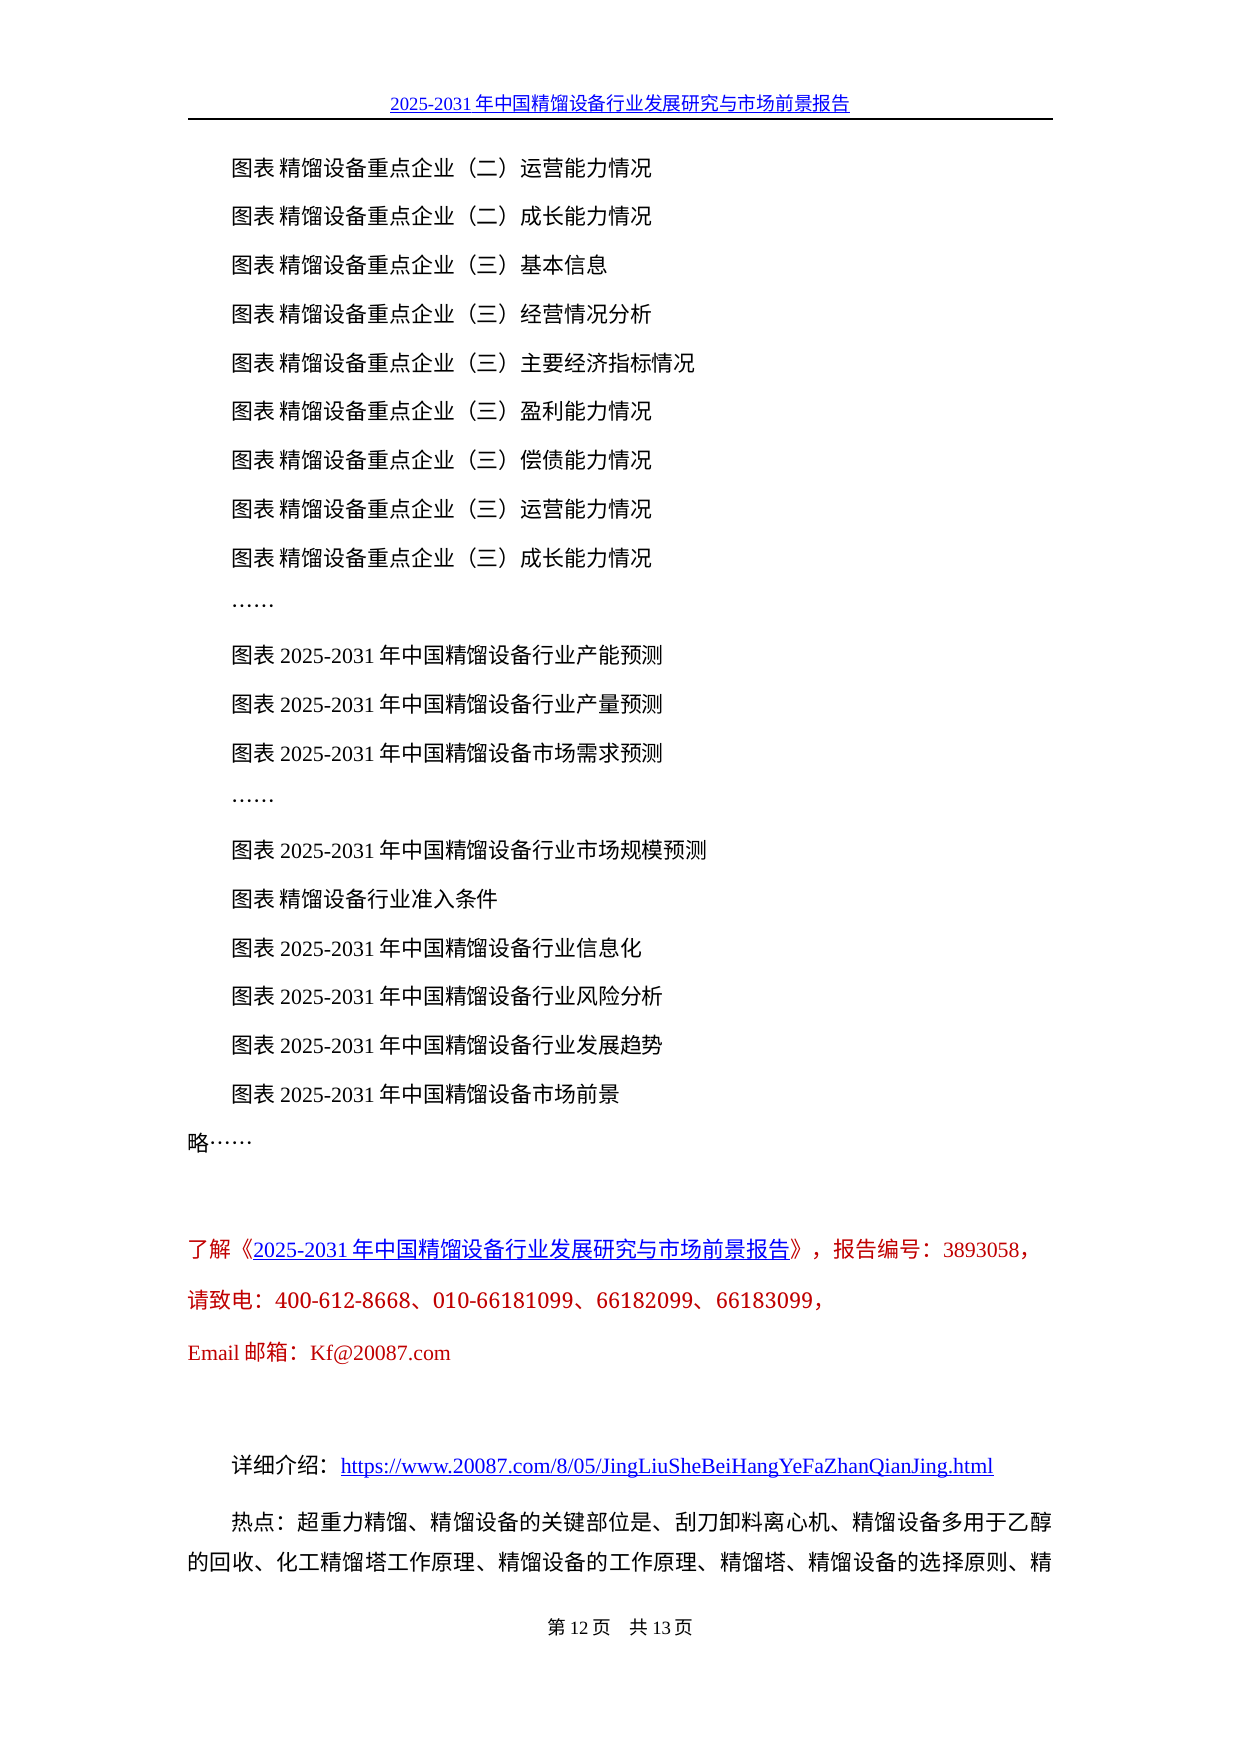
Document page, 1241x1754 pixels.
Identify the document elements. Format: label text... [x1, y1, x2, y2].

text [187, 1504, 1053, 1577]
text Email邮箱：Kf@20087.com [187, 1335, 1053, 1367]
text 详细介绍：https://www.20087.com/8/05/JingLiuSheBeiHangYeFaZhanQianJing.html [187, 1448, 1053, 1480]
text 请致电：400-612-8668、010-66181099、66182099、66183099， [187, 1283, 1053, 1316]
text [187, 150, 1053, 1158]
text 了解《2025-2031年中国精馏设备行业发展研究与市场前景报告》，报告编号：3893058， [187, 1232, 1053, 1264]
